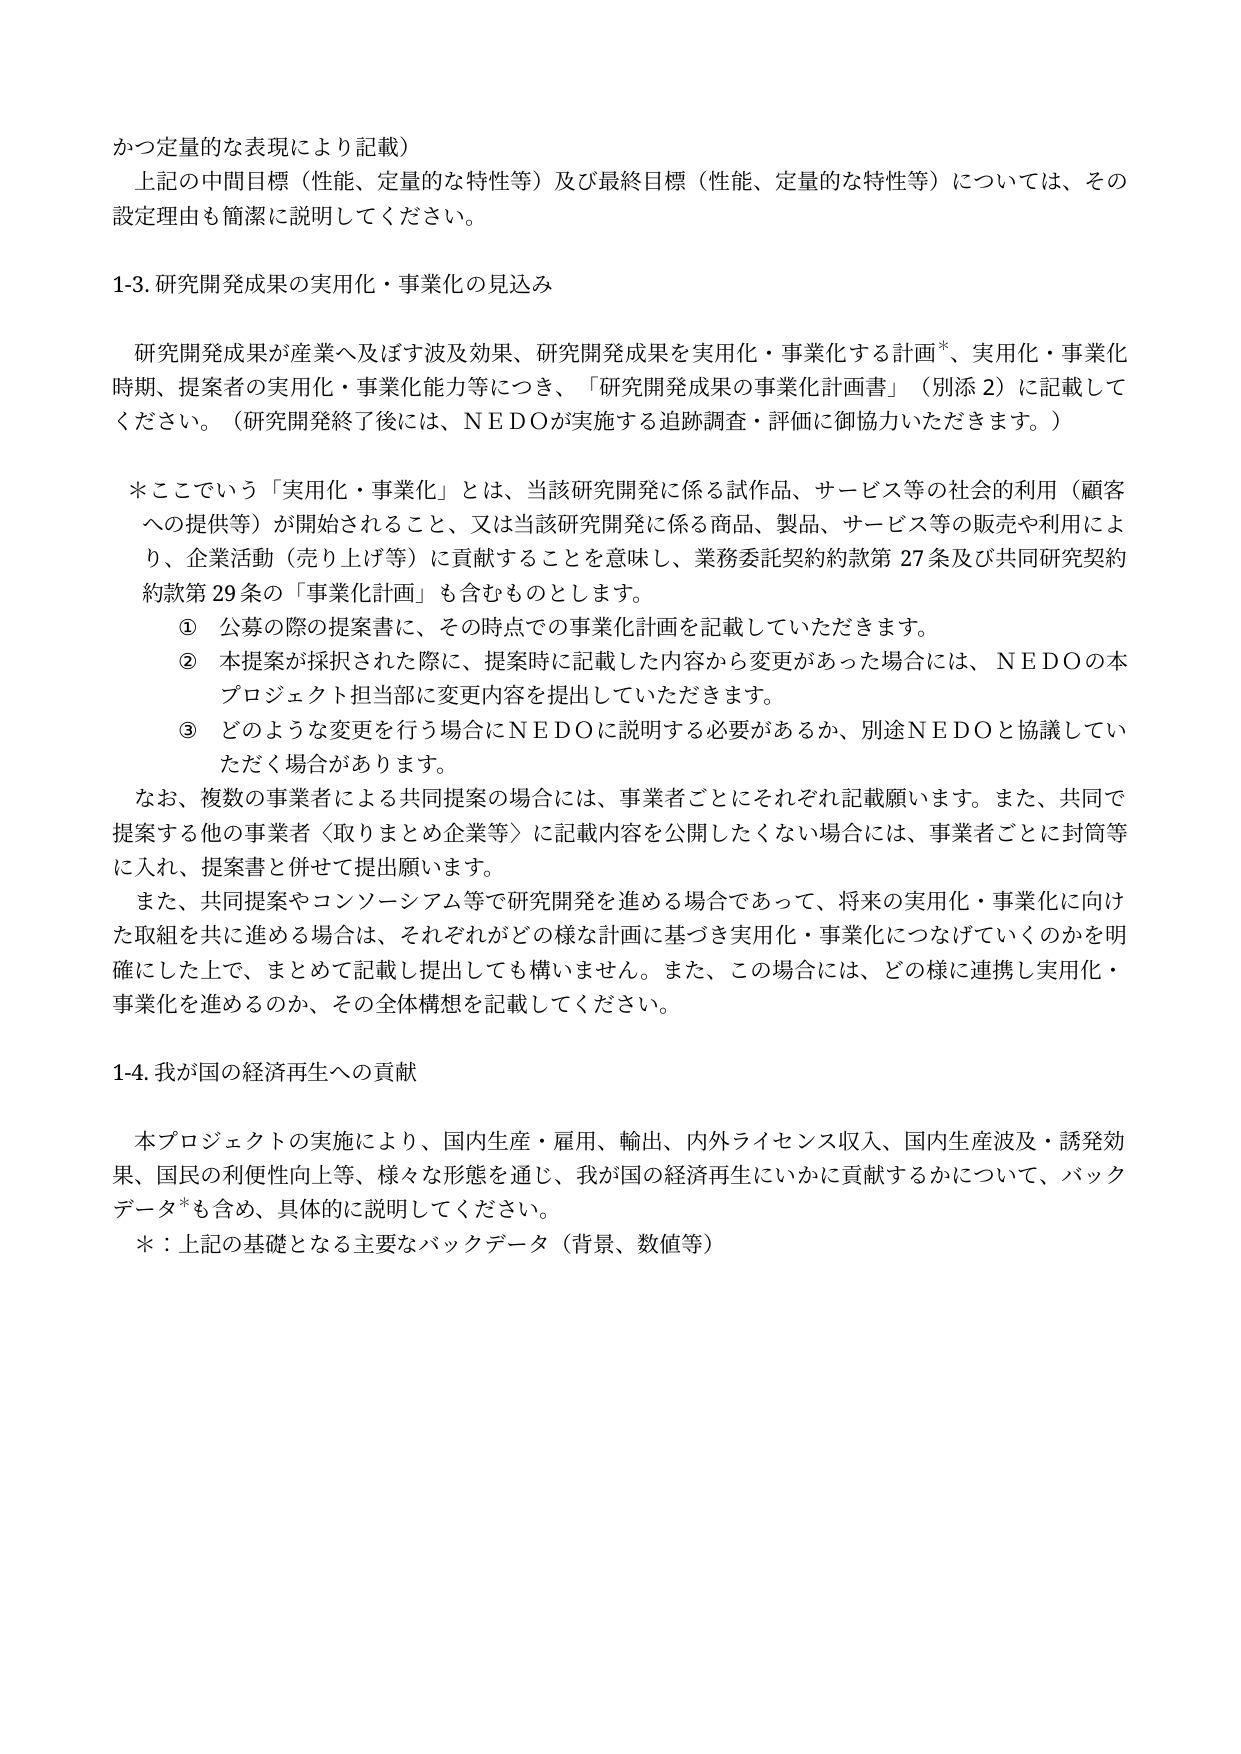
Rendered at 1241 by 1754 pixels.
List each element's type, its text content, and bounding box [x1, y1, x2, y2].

text 公募の際の提案書に、その時点での事業化計画を記載していただきます。 [178, 609, 1128, 643]
list また、共同提案やコンソーシアム等で研究開発を進める場合であって、将来の実用化・事業化に向けた取組を共に進める場合は、それぞれがどの様な計画に基づき実用化・事業化につなげていくのかを明確にした上で、まとめて記載し提出しても構いません。また、この場合には、どの様に連携し実用化・事業化を進めるのか、その全体構想を記載してください。 [112, 883, 1128, 1020]
text 1-3. 研究開発成果の実用化・事業化の見込み [112, 266, 1128, 300]
text どのような変更を行う場合にＮＥＤＯに説明する必要があるか、別途ＮＥＤＯと協議していただく場合があります。 [178, 712, 1128, 780]
text ＊：上記の基礎となる主要なバックデータ（背景、数値等） [112, 1226, 1128, 1260]
text 本提案が採択された際に、提案時に記載した内容から変更があった場合には、ＮＥＤＯの本プロジェクト担当部に変更内容を提出していただきます。 [178, 643, 1128, 712]
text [112, 129, 1128, 163]
list なお、複数の事業者による共同提案の場合には、事業者ごとにそれぞれ記載願います。また、共同で提案する他の事業者〈取りまとめ企業等〉に記載内容を公開したくない場合には、事業者ごとに封筒等に入れ、提案書と併せて提出願います。 [112, 780, 1128, 883]
text 研究開発成果が産業へ及ぼす波及効果、研究開発成果を実用化・事業化する計画＊、実用化・事業化時期、提案者の実用化・事業化能力等につき、「研究開発成果の事業化計画書」（別添2）に記載してください。（研究開発終了後には、ＮＥＤＯが実施する追跡調査・評価に御協力いただきます。） [112, 334, 1128, 437]
text 上記の中間目標（性能、定量的な特性等）及び最終目標（性能、定量的な特性等）については、その設定理由も簡潔に説明してください。 [112, 163, 1128, 232]
text 本プロジェクトの実施により、国内生産・雇用、輸出、内外ライセンス収入、国内生産波及・誘発効果、国民の利便性向上等、様々な形態を通じ、我が国の経済再生にいかに貢献するかについて、バックデータ＊も含め、具体的に説明してください。 [112, 1123, 1128, 1226]
text ＊ここでいう「実用化・事業化」とは、当該研究開発に係る試作品、サービス等の社会的利用（顧客への提供等）が開始されること、又は当該研究開発に係る商品、製品、サービス等の販売や利用により、企業活動（売り上げ等）に貢献することを意味し、業務委託契約約款第27条及び共同研究契約約款第29条の「事業化計画」も含むものとします。 [127, 472, 1128, 609]
text 1-4. 我が国の経済再生への貢献 [112, 1054, 1128, 1088]
